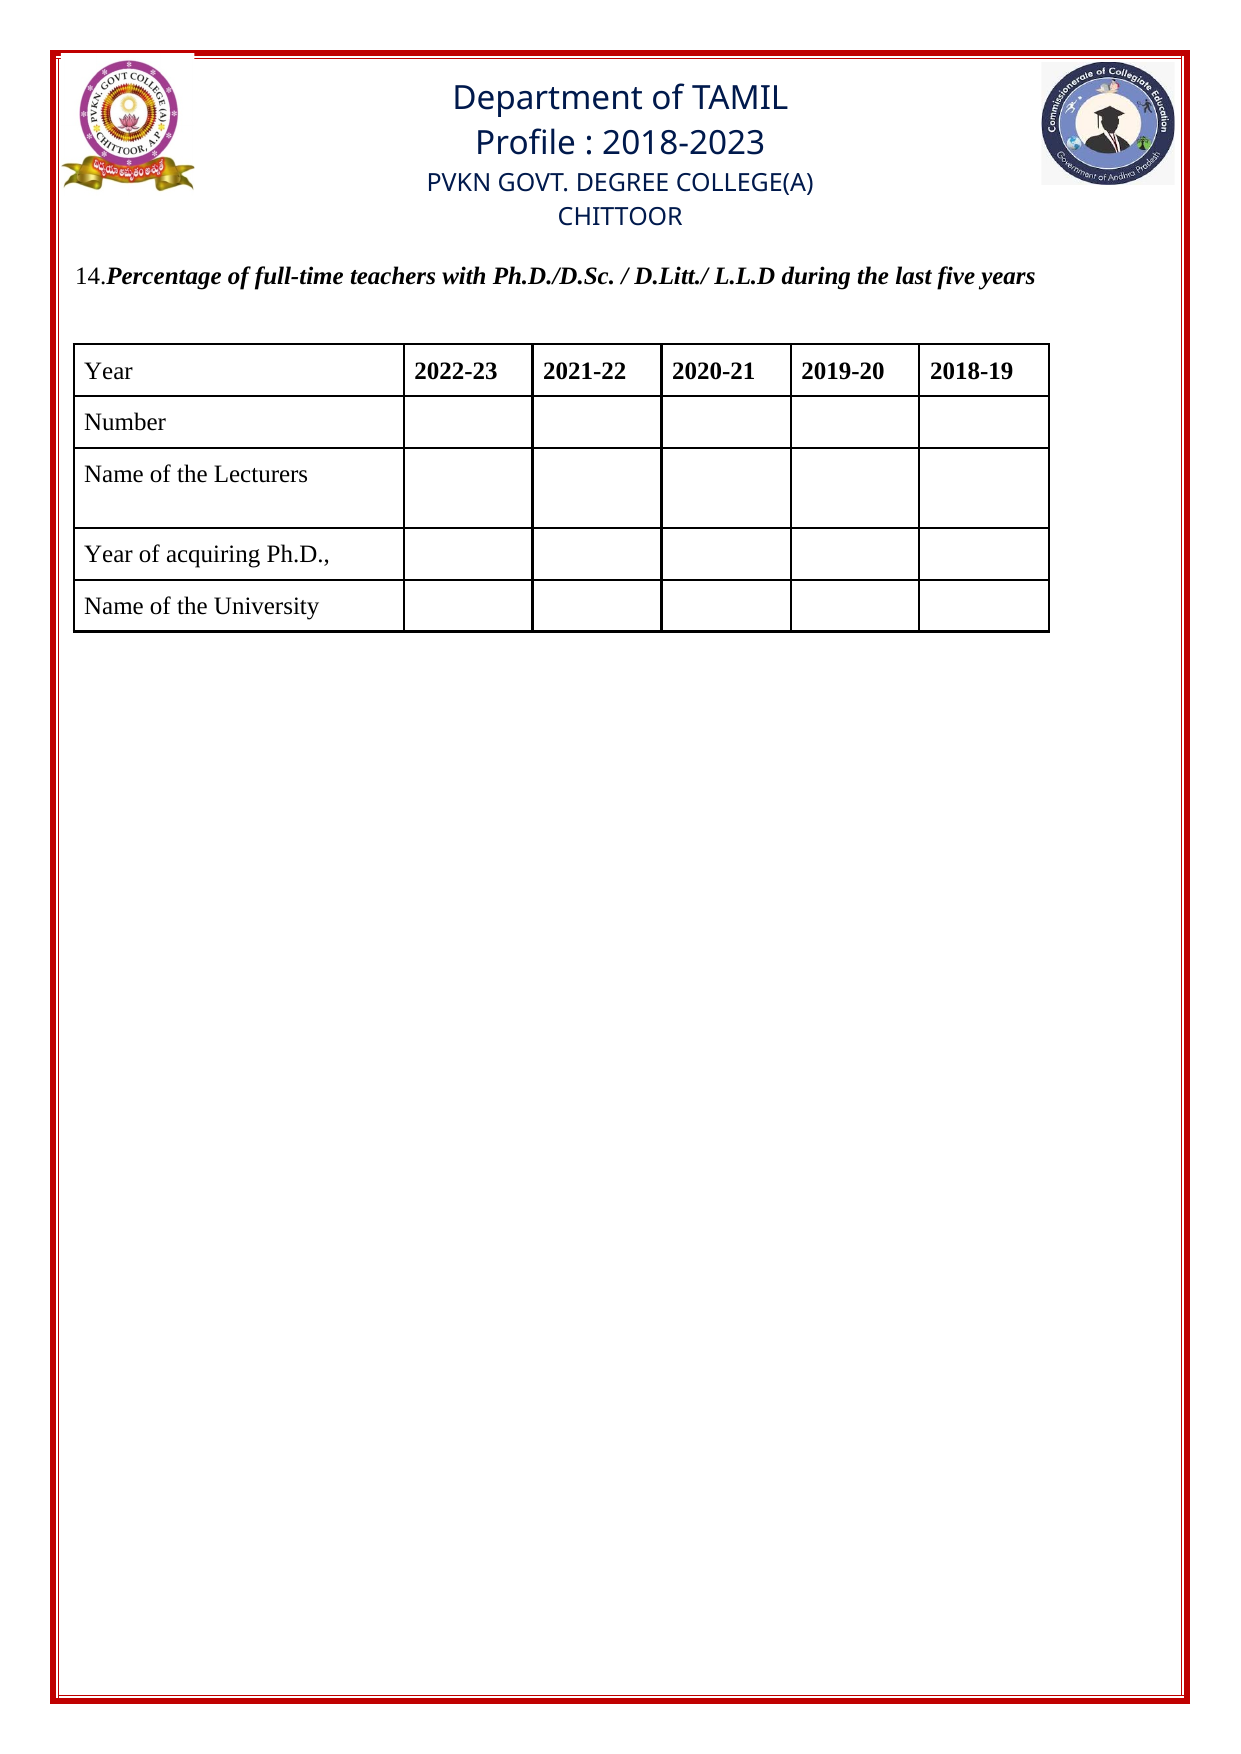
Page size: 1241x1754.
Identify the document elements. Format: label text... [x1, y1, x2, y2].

table_cell [534, 529, 660, 579]
table_cell [792, 581, 918, 630]
table_cell [405, 397, 531, 447]
table_cell [792, 449, 918, 527]
table_cell [534, 449, 660, 527]
table_cell [534, 581, 660, 630]
picture [60, 53, 199, 195]
table_cell [792, 397, 918, 447]
table_header 2018-19 [920, 345, 1048, 395]
table_cell [663, 581, 790, 630]
table_cell Name of the University [75, 581, 403, 630]
table_header Year [75, 345, 403, 395]
table_cell [405, 581, 531, 630]
table_cell [920, 529, 1048, 579]
table_cell Year of acquiring Ph.D., [75, 529, 403, 579]
table_cell Name of the Lecturers [75, 449, 403, 527]
table_header 2021-22 [534, 345, 660, 395]
table_cell [405, 529, 531, 579]
table_cell [534, 397, 660, 447]
table_cell [920, 397, 1048, 447]
table_cell [792, 529, 918, 579]
text 14.Percentage of full-time teachers with Ph.D./D.Sc. / D.Litt./ L.L.D during the last five years [75, 261, 1165, 289]
table_cell [920, 581, 1048, 630]
table_cell [663, 449, 790, 527]
table_cell [405, 449, 531, 527]
table_cell [663, 529, 790, 579]
table_header 2020-21 [663, 345, 790, 395]
table_cell [663, 397, 790, 447]
table_header 2019-20 [792, 345, 918, 395]
picture [1041, 62, 1175, 185]
table_header 2022-23 [405, 345, 531, 395]
table_cell [920, 449, 1048, 527]
table_cell Number [75, 397, 403, 447]
